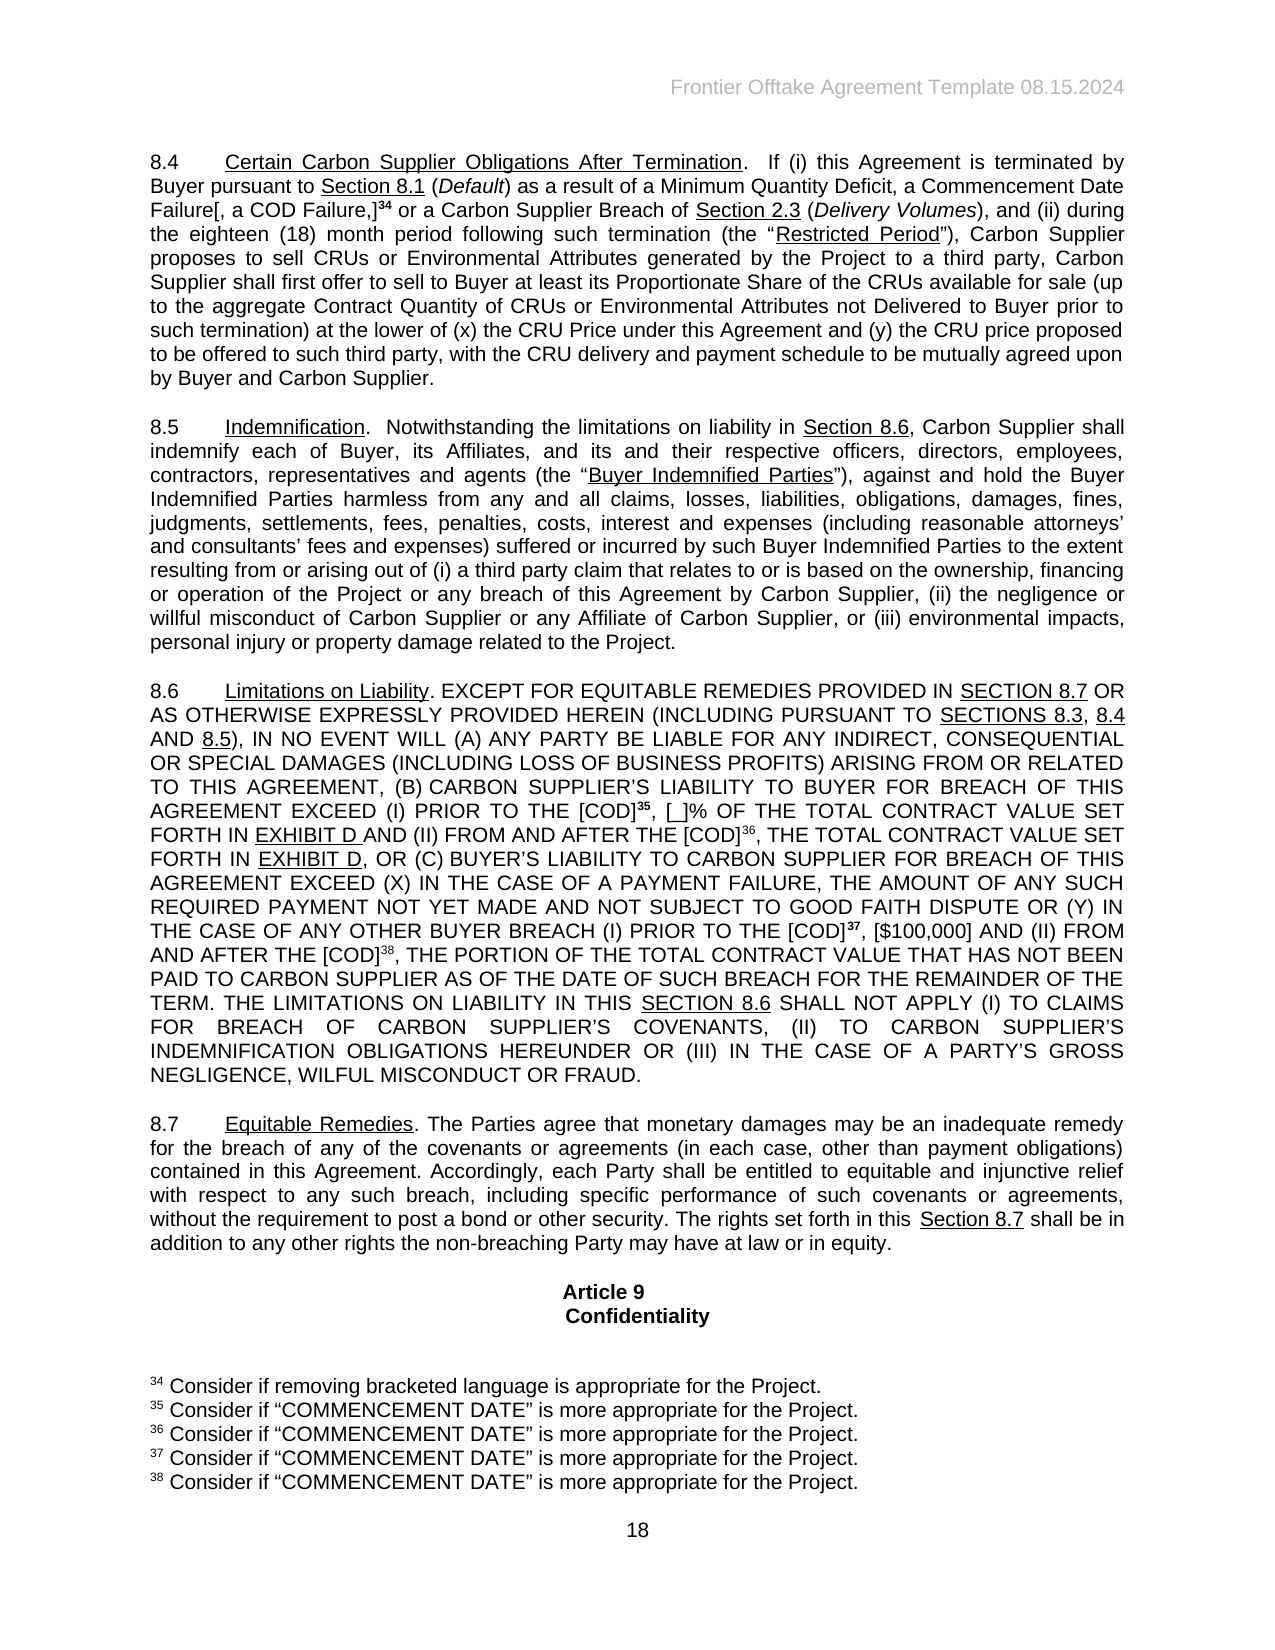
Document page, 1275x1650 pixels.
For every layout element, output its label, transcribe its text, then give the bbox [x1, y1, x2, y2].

list Indemnification. Notwithstanding the limitations on liability in Section 8.6, Carbon Supplier shall indemnify each of Buyer, its Affiliates, and its and their respective officers, directors, employees, contractors, representatives and agents (the “Buyer Indemnified Parties”), against and hold the Buyer Indemnified Parties harmless from any and all claims, losses, liabilities, obligations, damages, fines, judgments, settlements, fees, penalties, costs, interest and expenses (including reasonable attorneys’ and consultants’ fees and expenses) suffered or incurred by such Buyer Indemnified Parties to the extent resulting from or arising out of (i) a third party claim that relates to or is based on the ownership, financing or operation of the Project or any breach of this Agreement by Carbon Supplier, (ii) the negligence or willful misconduct of Carbon Supplier or any Affiliate of Carbon Supplier, or (iii) environmental impacts, personal injury or property damage related to the Project. [150, 414, 1125, 654]
list Equitable Remedies. The Parties agree that monetary damages may be an inadequate remedy for the breach of any of the covenants or agreements (in each case, other than payment obligations) contained in this Agreement. Accordingly, each Party shall be entitled to equitable and injunctive relief with respect to any such breach, including specific performance of such covenants or agreements, without the requirement to post a bond or other security. The rights set forth in this Section 8.7 shall be in addition to any other rights the non-breaching Party may have at law or in equity. [150, 1111, 1125, 1255]
list Limitations on Liability. EXCEPT FOR EQUITABLE REMEDIES PROVIDED IN SECTION 8.7 OR AS OTHERWISE EXPRESSLY PROVIDED HEREIN (INCLUDING PURSUANT TO SECTIONS 8.3, 8.4 AND 8.5), IN NO EVENT WILL (A) ANY PARTY BE LIABLE FOR ANY INDIRECT, CONSEQUENTIAL OR SPECIAL DAMAGES (INCLUDING LOSS OF BUSINESS PROFITS) ARISING FROM OR RELATED TO THIS AGREEMENT, (B) CARBON SUPPLIER’S LIABILITY TO BUYER FOR BREACH OF THIS AGREEMENT EXCEED (I) PRIOR TO THE [COD], [_]% OF THE TOTAL CONTRACT VALUE SET FORTH IN EXHIBIT D AND (II) FROM AND AFTER THE [COD], THE TOTAL CONTRACT VALUE SET FORTH IN EXHIBIT D, OR (C) BUYER’S LIABILITY TO CARBON SUPPLIER FOR BREACH OF THIS AGREEMENT EXCEED (X) IN THE CASE OF A PAYMENT FAILURE, THE AMOUNT OF ANY SUCH REQUIRED PAYMENT NOT YET MADE AND NOT SUBJECT TO GOOD FAITH DISPUTE OR (Y) IN THE CASE OF ANY OTHER BUYER BREACH (I) PRIOR TO THE [COD], [$100,000] AND (II) FROM AND AFTER THE [COD], THE PORTION OF THE TOTAL CONTRACT VALUE THAT HAS NOT BEEN PAID TO CARBON SUPPLIER AS OF THE DATE OF SUCH BREACH FOR THE REMAINDER OF THE TERM. THE LIMITATIONS ON LIABILITY IN THIS SECTION 8.6 SHALL NOT APPLY (I) TO CLAIMS FOR BREACH OF CARBON SUPPLIER’S COVENANTS, (II) TO CARBON SUPPLIER’S INDEMNIFICATION OBLIGATIONS HEREUNDER OR (III) IN THE CASE OF A PARTY’S GROSS NEGLIGENCE, WILFUL MISCONDUCT OR FRAUD. [150, 679, 1125, 1086]
list Certain Carbon Supplier Obligations After Termination. If (i) this Agreement is terminated by Buyer pursuant to Section 8.1 (Default) as a result of a Minimum Quantity Deficit, a Commencement Date Failure[, a COD Failure,] or a Carbon Supplier Breach of Section 2.3 (Delivery Volumes), and (ii) during the eighteen (18) month period following such termination (the “Restricted Period”), Carbon Supplier proposes to sell CRUs or Environmental Attributes generated by the Project to a third party, Carbon Supplier shall first offer to sell to Buyer at least its Proportionate Share of the CRUs available for sale (up to the aggregate Contract Quantity of CRUs or Environmental Attributes not Delivered to Buyer prior to such termination) at the lower of (x) the CRU Price under this Agreement and (y) the CRU price proposed to be offered to such third party, with the CRU delivery and payment schedule to be mutually agreed upon by Buyer and Carbon Supplier. [150, 150, 1125, 389]
list Confidentiality [150, 1280, 1125, 1328]
